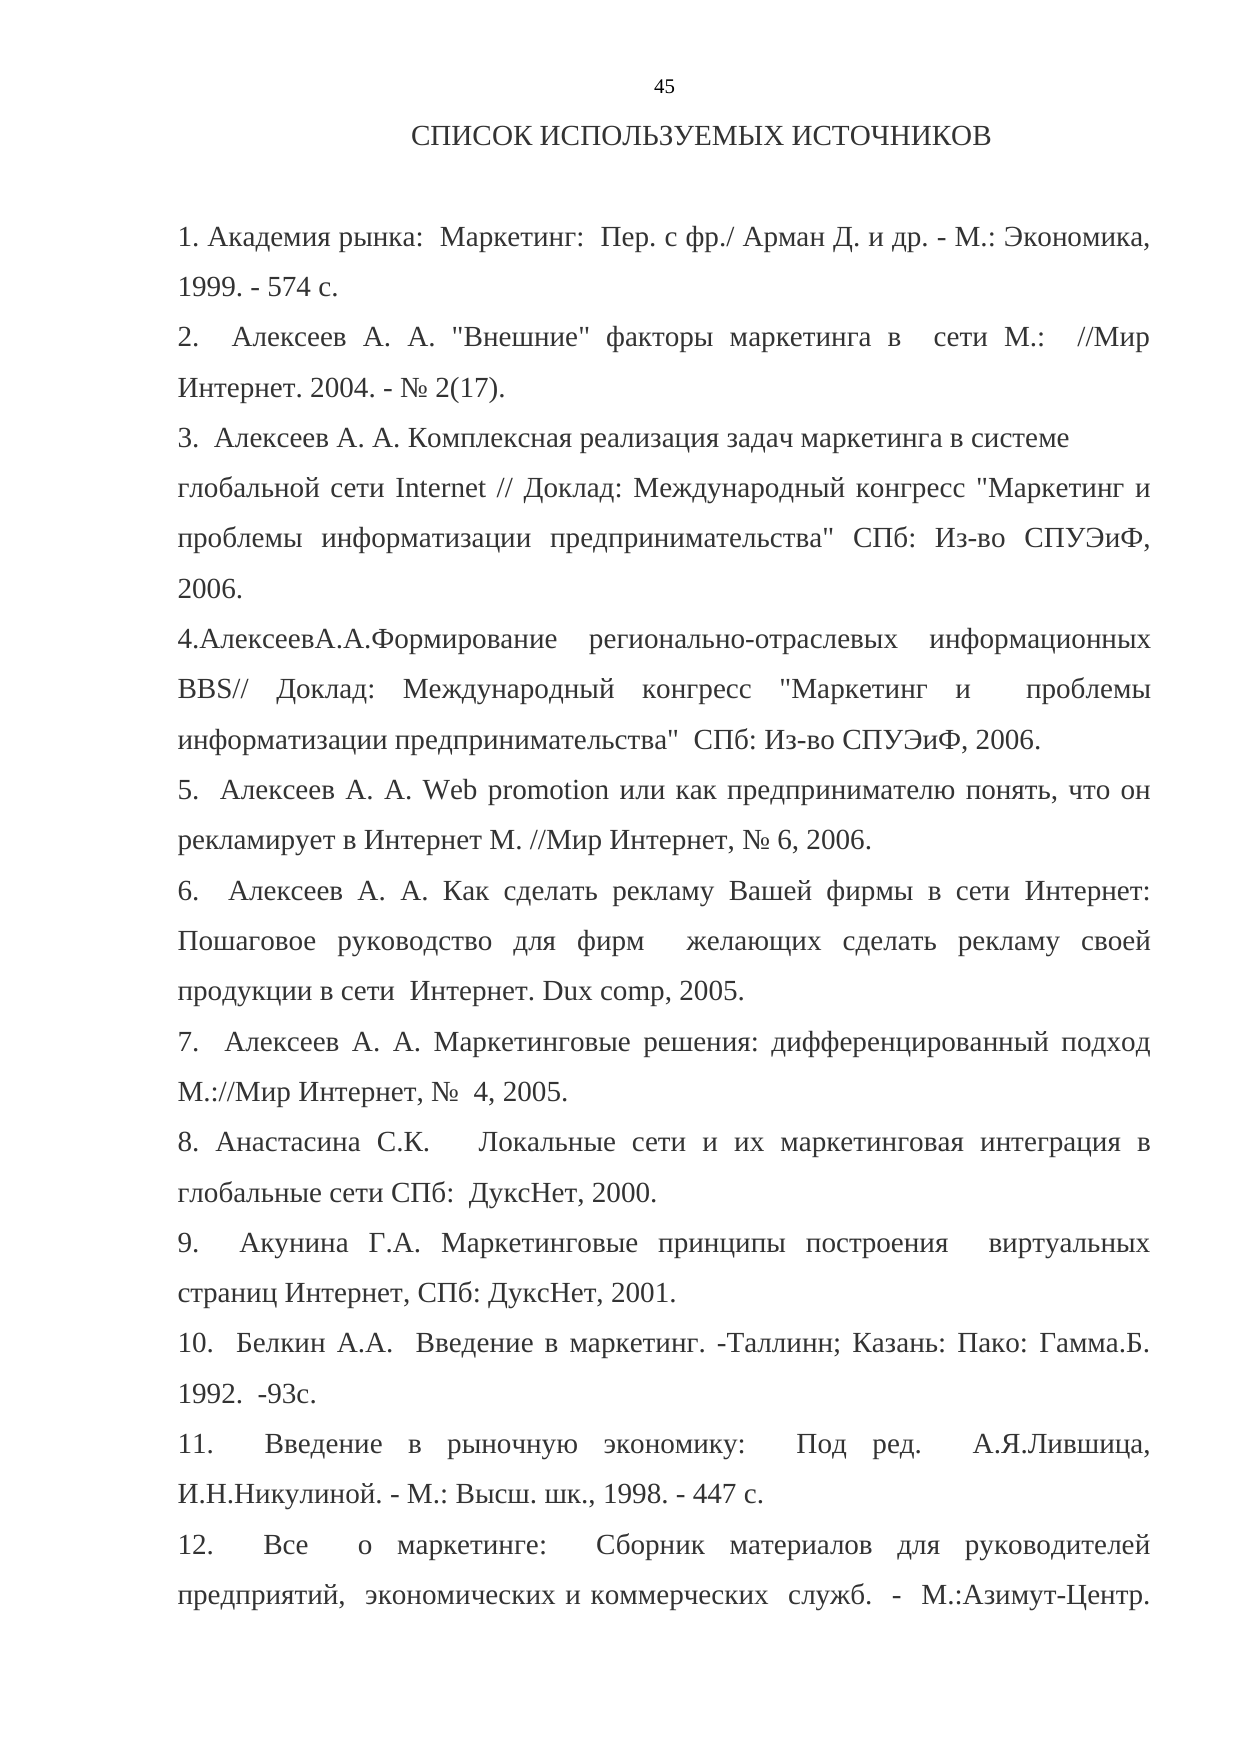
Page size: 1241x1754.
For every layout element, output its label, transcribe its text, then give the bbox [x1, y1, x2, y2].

text 4.АлексеевА.А.Формирование регионально-отраслевых информационных BBS// Доклад: Международный конгресс "Маркетинг и проблемы информатизации предпринимательства" СПб: Из-во СПУЭиФ, 2006. [177, 621, 1152, 755]
text 5. Алексеев А. А. Web promotion или как предпринимателю понять, что он рекламирует в Интернет М. //Мир Интернет, № 6, 2006. [177, 772, 1152, 856]
text 6. Алексеев А. А. Как сделать рекламу Вашей фирмы в сети Интернет: Пошаговое руководство для фирм желающих сделать рекламу своей продукции в сети Интернет. Dux comp, 2005. [177, 873, 1152, 1007]
text 1. Академия рынка: Маркетинг: Пер. с фр./ Арман Д. и др. - М.: Экономика, 1999. - 574 с. [177, 219, 1152, 303]
text 2. Алексеев А. А. "Внешние" факторы маркетинга в сети М.: //Мир Интернет. 2004. - № 2(17). [177, 319, 1152, 403]
text 8. Анастасина С.К. Локальные сети и их маркетинговая интеграция в глобальные сети СПб: ДуксНет, 2000. [177, 1124, 1152, 1208]
text Список используемых источников [177, 118, 1152, 152]
text глобальной сети Internet // Доклад: Международный конгресс "Маркетинг и проблемы информатизации предпринимательства" СПб: Из-во СПУЭиФ, 2006. [177, 470, 1152, 604]
text 11. Введение в рыночную экономику: Под ред. А.Я.Лившица, И.Н.Никулиной. - М.: Высш. шк., 1998. - 447 с. [177, 1426, 1152, 1510]
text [177, 1527, 1152, 1611]
text 7. Алексеев А. А. Маркетинговые решения: дифференцированный подход М.://Мир Интернет, № 4, 2005. [177, 1024, 1152, 1108]
text 10. Белкин А.А. Введение в маркетинг. -Таллинн; Казань: Пако: Гамма.Б. 1992. -93с. [177, 1326, 1152, 1409]
text 9. Акунина Г.А. Маркетинговые принципы построения виртуальных страниц Интернет, СПб: ДуксНет, 2001. [177, 1225, 1152, 1309]
text 3. Алексеев А. А. Комплексная реализация задач маркетинга в системе [177, 420, 1152, 453]
